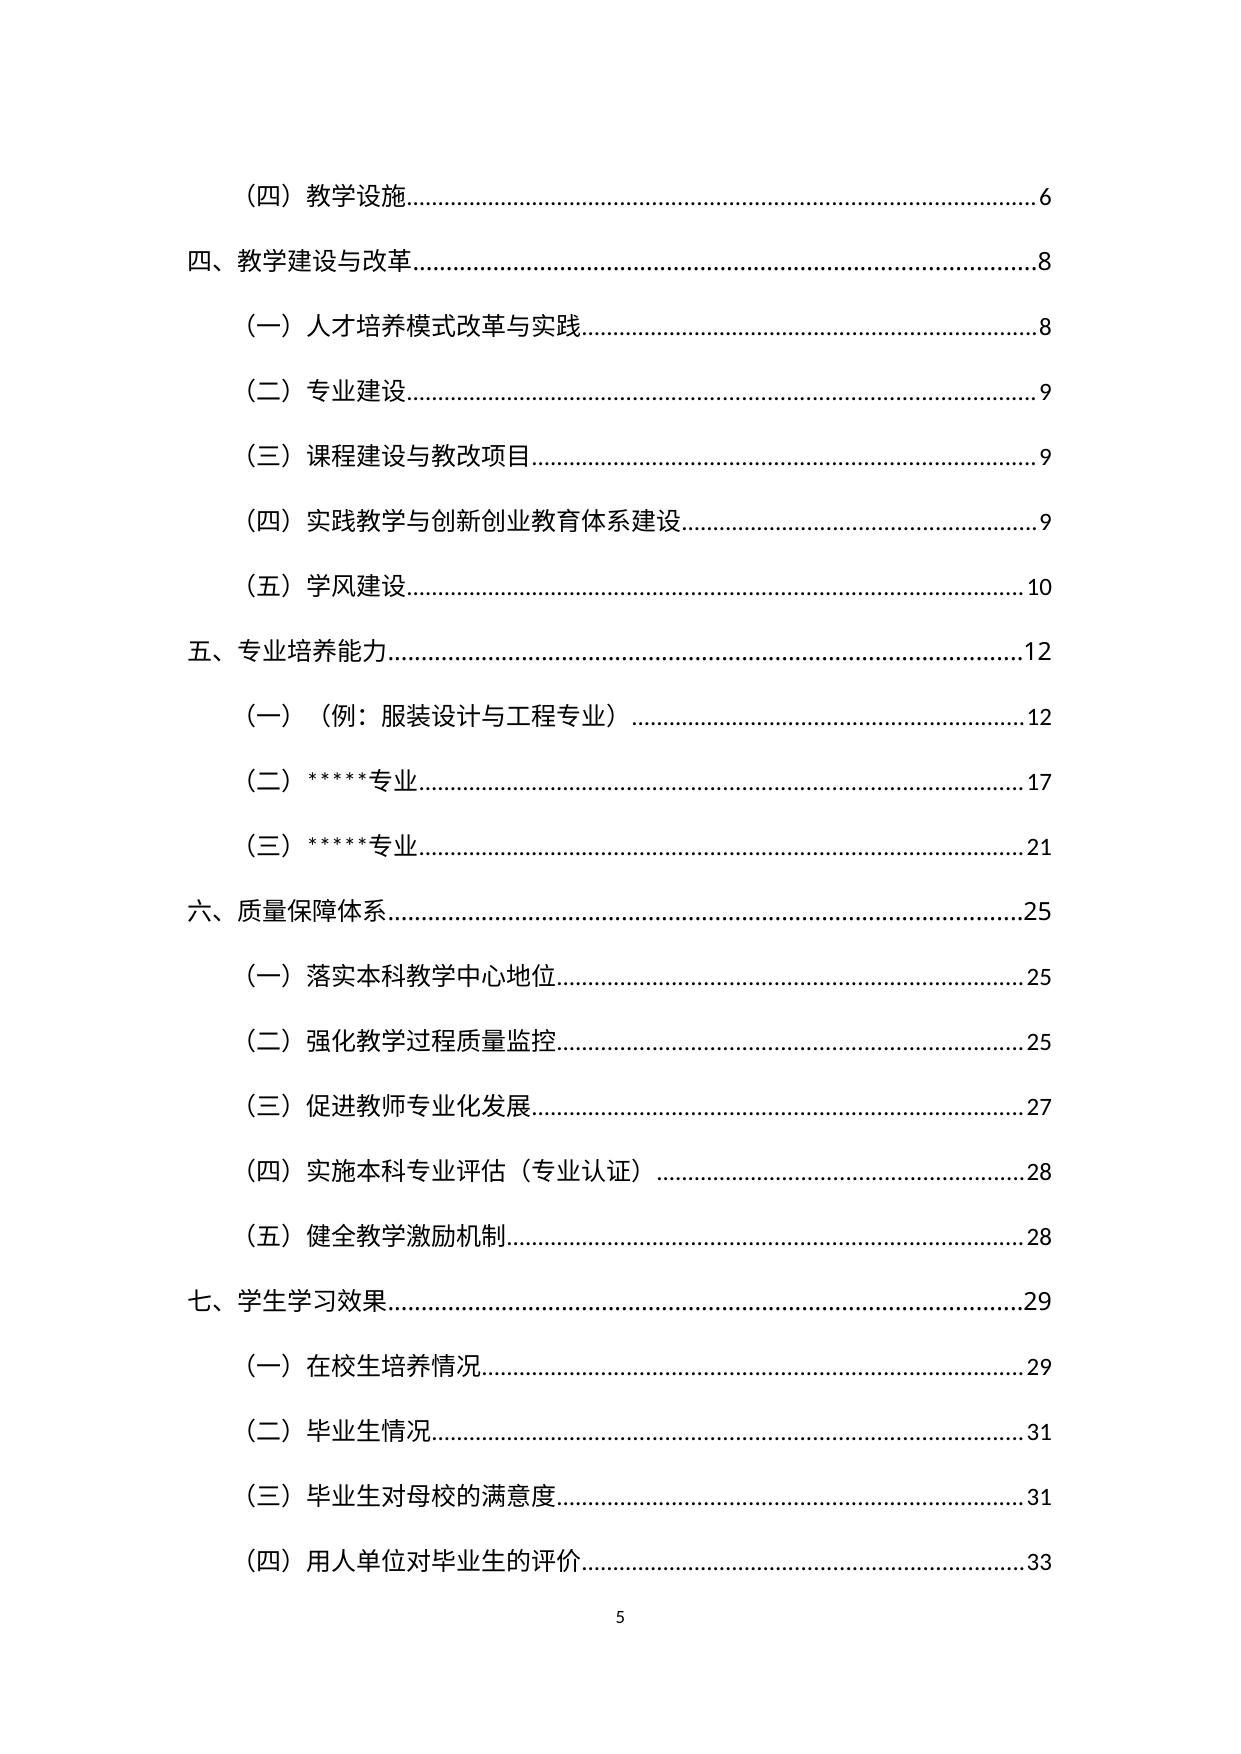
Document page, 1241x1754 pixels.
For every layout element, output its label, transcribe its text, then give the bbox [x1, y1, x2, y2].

text （一）在校生培养情况 29 [231, 1332, 1053, 1397]
text （三）*****专业 21 [231, 812, 1053, 877]
text 七、学生学习效果 29 [187, 1267, 1053, 1332]
text （四）用人单位对毕业生的评价 33 [231, 1527, 1053, 1592]
text （四）教学设施 6 [231, 162, 1053, 227]
text （一）（例：服装设计与工程专业） 12 [231, 682, 1053, 747]
text （二）*****专业 17 [231, 747, 1053, 812]
text （四）实践教学与创新创业教育体系建设 9 [231, 487, 1053, 552]
text （三）课程建设与教改项目 9 [231, 422, 1053, 487]
text （五）学风建设 10 [231, 552, 1053, 617]
text 六、质量保障体系 25 [187, 877, 1053, 942]
text （五）健全教学激励机制 28 [231, 1202, 1053, 1267]
text （二）毕业生情况 31 [231, 1397, 1053, 1462]
text 四、教学建设与改革 8 [187, 227, 1053, 292]
text （一）落实本科教学中心地位 25 [231, 942, 1053, 1007]
text （二）专业建设 9 [231, 357, 1053, 422]
text （三）毕业生对母校的满意度 31 [231, 1462, 1053, 1527]
text （一）人才培养模式改革与实践 8 [231, 292, 1053, 357]
text 五、专业培养能力 12 [187, 617, 1053, 682]
text （四）实施本科专业评估（专业认证） 28 [231, 1137, 1053, 1202]
text （二）强化教学过程质量监控 25 [231, 1007, 1053, 1072]
text （三）促进教师专业化发展 27 [231, 1072, 1053, 1137]
